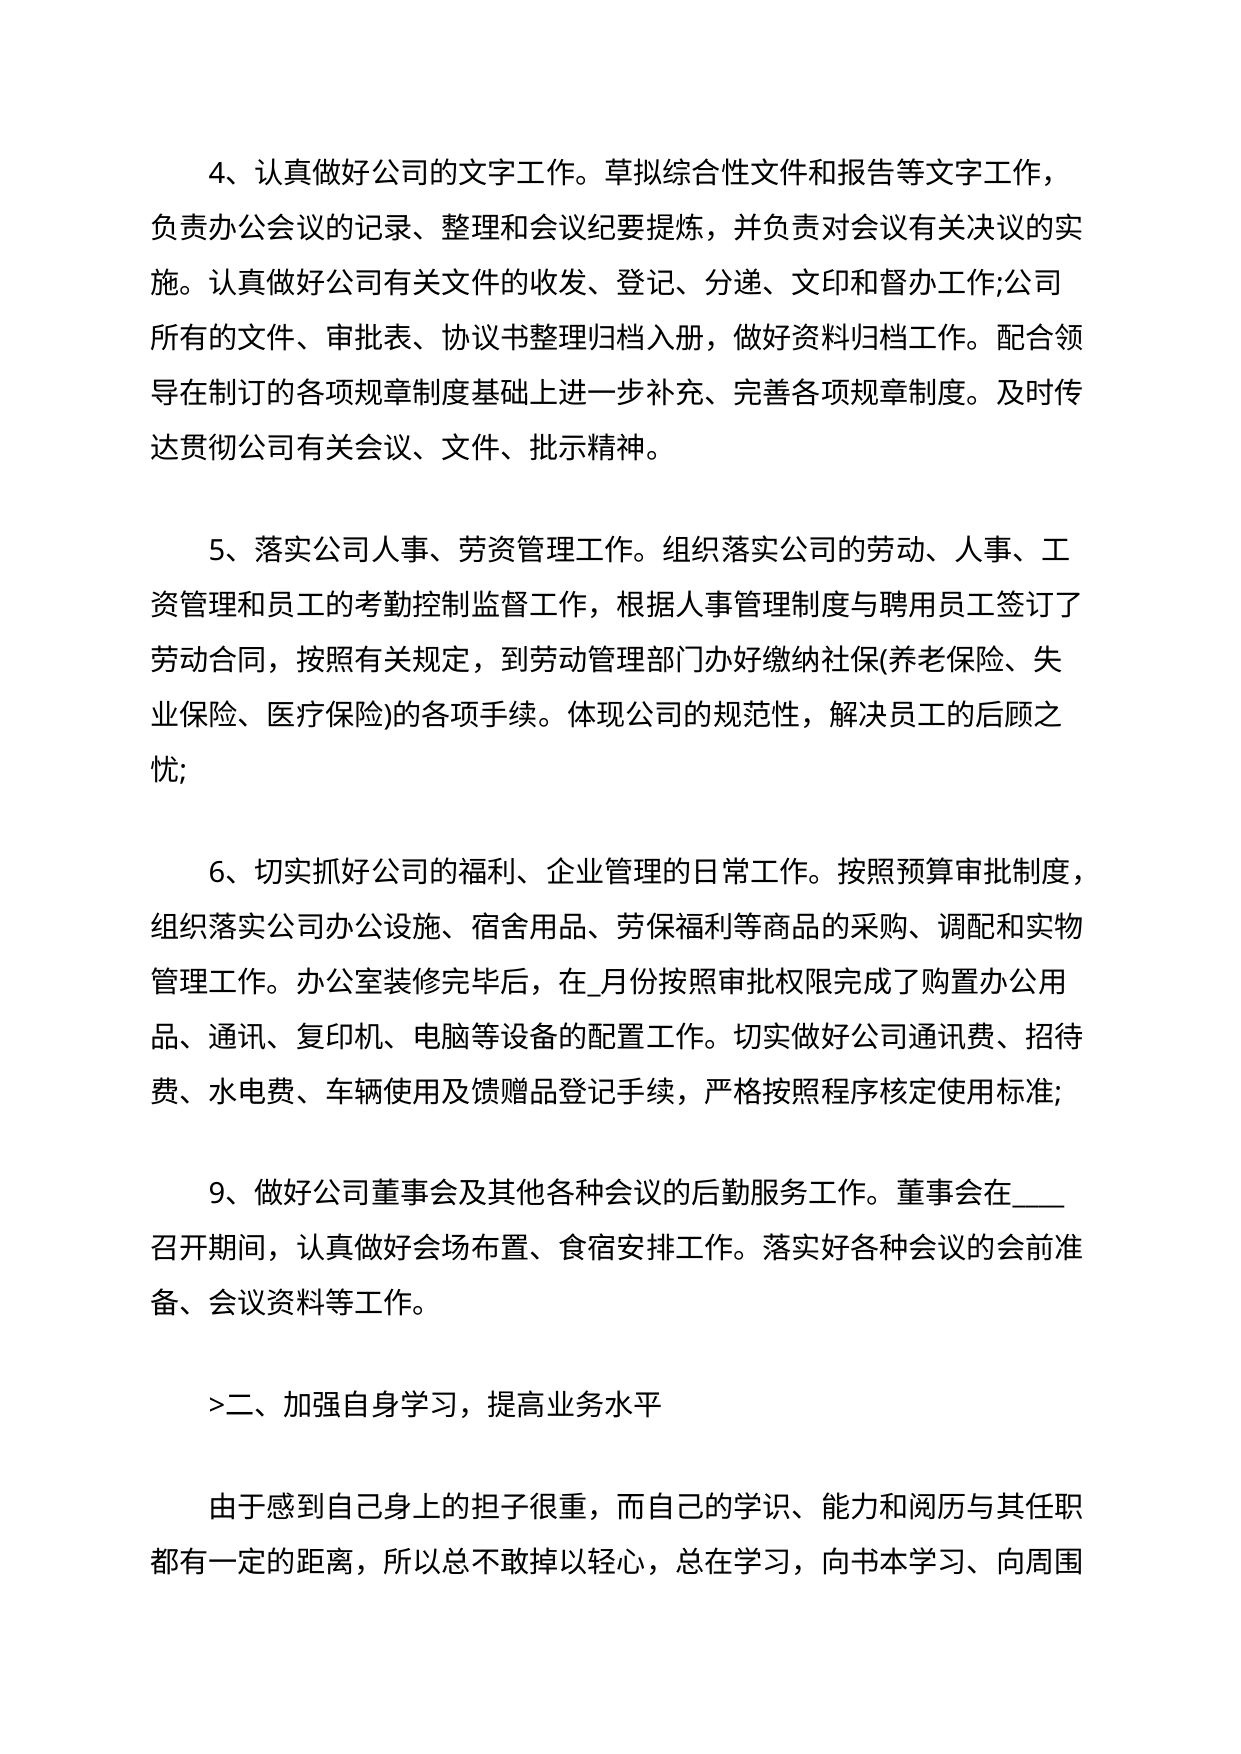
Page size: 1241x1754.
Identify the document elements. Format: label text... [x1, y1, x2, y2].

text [150, 1484, 1090, 1581]
text 6、切实抓好公司的福利、企业管理的日常工作。按照预算审批制度，组织落实公司办公设施、宿舍用品、劳保福利等商品的采购、调配和实物管理工作。办公室装修完毕后，在_月份按照审批权限完成了购置办公用品、通讯、复印机、电脑等设备的配置工作。切实做好公司通讯费、招待费、水电费、车辆使用及馈赠品登记手续，严格按照程序核定使用标准; [150, 848, 1090, 1111]
text >二、加强自身学习，提高业务水平 [150, 1382, 1090, 1424]
text 5、落实公司人事、劳资管理工作。组织落实公司的劳动、人事、工资管理和员工的考勤控制监督工作，根据人事管理制度与聘用员工签订了劳动合同，按照有关规定，到劳动管理部门办好缴纳社保(养老保险、失业保险、医疗保险)的各项手续。体现公司的规范性，解决员工的后顾之忧; [150, 526, 1090, 789]
text 9、做好公司董事会及其他各种会议的后勤服务工作。董事会在____召开期间，认真做好会场布置、食宿安排工作。落实好各种会议的会前准备、会议资料等工作。 [150, 1170, 1090, 1322]
text 4、认真做好公司的文字工作。草拟综合性文件和报告等文字工作，负责办公会议的记录、整理和会议纪要提炼，并负责对会议有关决议的实施。认真做好公司有关文件的收发、登记、分递、文印和督办工作;公司所有的文件、审批表、协议书整理归档入册，做好资料归档工作。配合领导在制订的各项规章制度基础上进一步补充、完善各项规章制度。及时传达贯彻公司有关会议、文件、批示精神。 [150, 150, 1090, 467]
